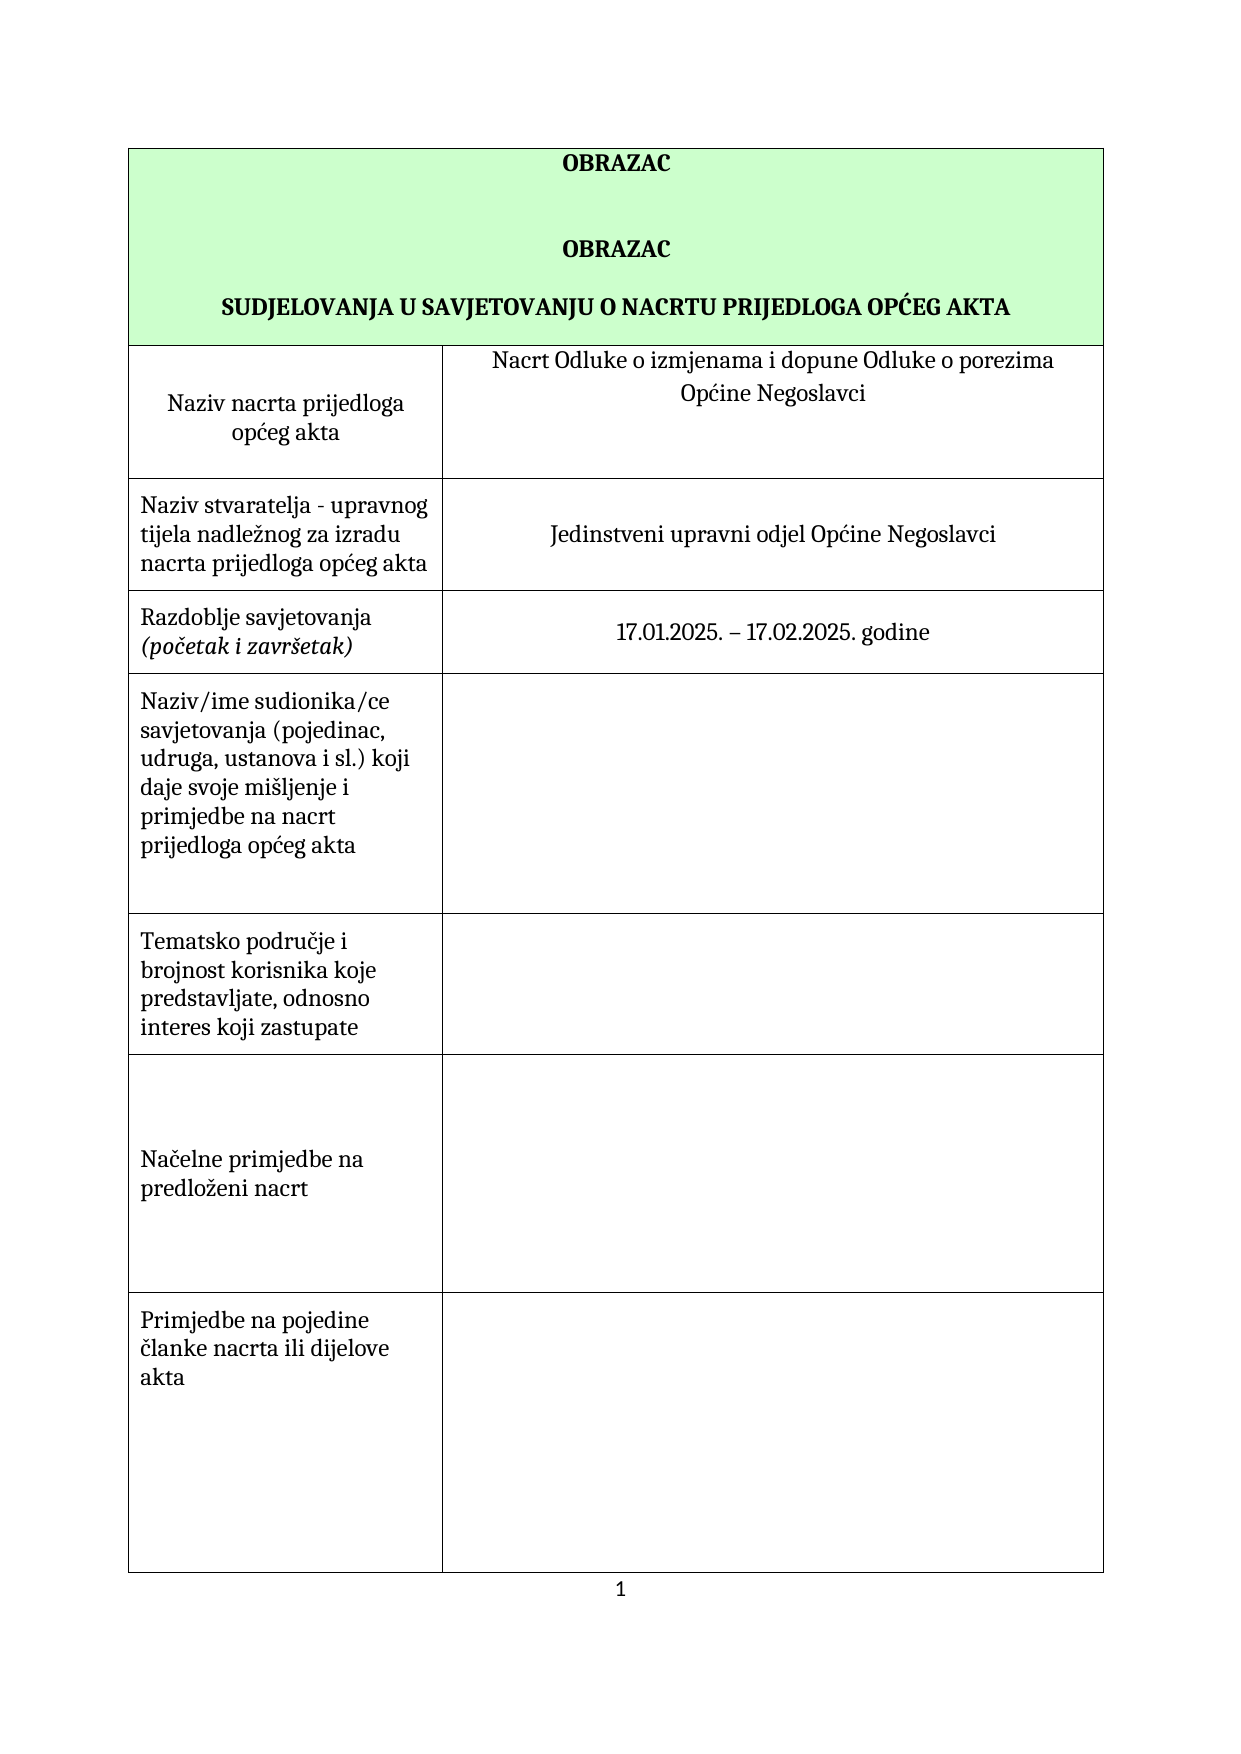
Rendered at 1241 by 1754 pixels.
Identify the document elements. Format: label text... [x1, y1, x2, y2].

table_cell [443, 914, 1103, 1054]
table_cell Naziv nacrta prijedloga općeg akta [129, 346, 442, 477]
table_cell Načelne primjedbe na predloženi nacrt [129, 1055, 442, 1292]
table_cell [443, 1055, 1103, 1292]
table_cell Jedinstveni upravni odjel Općine Negoslavci [443, 479, 1103, 590]
table_cell Nacrt Odluke o izmjenama i dopune Odluke o porezima Općine Negoslavci [443, 346, 1103, 477]
table_cell Naziv/ime sudionika/ce savjetovanja (pojedinac, udruga, ustanova i sl.) koji daje svoje mišljenje i primjedbe na nacrt prijedloga općeg akta [129, 674, 442, 913]
table_cell Tematsko područje i brojnost korisnika koje predstavljate, odnosno interes koji zastupate [129, 914, 442, 1054]
table_cell Naziv stvaratelja - upravnog tijela nadležnog za izradu nacrta prijedloga općeg akta [129, 479, 442, 590]
table_header OBRAZAC OBRAZAC SUDJELOVANJA U SAVJETOVANJU O NACRTU PRIJEDLOGA OPĆEG AKTA [129, 149, 1103, 345]
table_cell Razdoblje savjetovanja (početak i završetak) [129, 591, 442, 673]
table_cell 17.01.2025. – 17.02.2025. godine [443, 591, 1103, 673]
table_cell [443, 1293, 1103, 1572]
table_cell Primjedbe na pojedine članke nacrta ili dijelove akta [129, 1293, 442, 1572]
table_cell [443, 674, 1103, 913]
